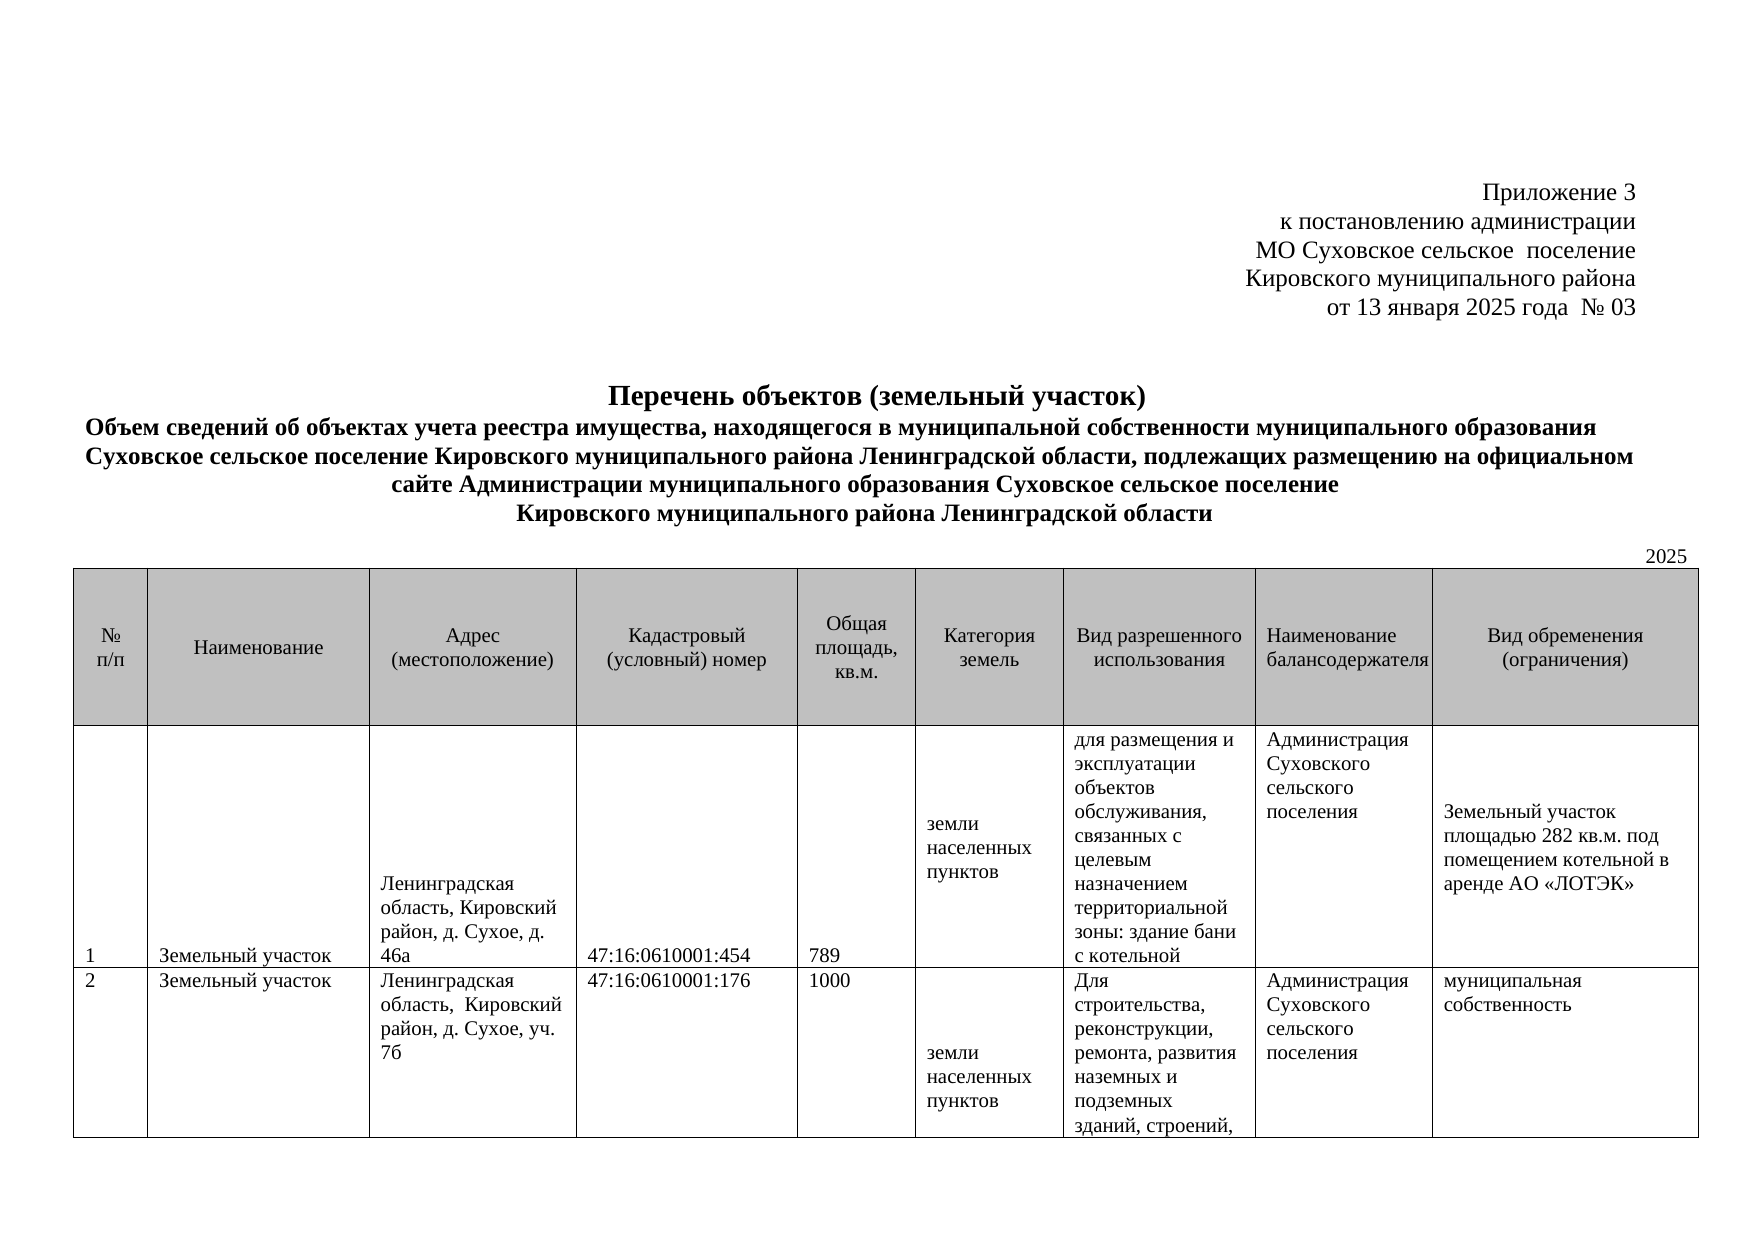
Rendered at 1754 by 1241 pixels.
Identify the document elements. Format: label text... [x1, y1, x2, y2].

table_header Объем сведений об объектах учета реестра имущества, находящегося в муниципальной собственности муниципального образования Суховское сельское поселение Кировского муниципального района Ленинградской области, подлежащих размещению на официальном сайте Администрации муниципального образования Суховское сельское поселение Кировского муниципального района Ленинградской области [74, 412, 1698, 527]
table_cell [370, 968, 576, 1137]
table_cell Земельный участок [148, 726, 369, 967]
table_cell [1064, 968, 1255, 1137]
table_cell Ленинградская область, Кировский район, д. Сухое, д. 46а [370, 726, 576, 967]
table_cell Общая площадь, кв.м. [798, 569, 915, 725]
table_cell Земельный участок площадью 282 кв.м. под помещением котельной в аренде АО «ЛОТЭК» [1433, 726, 1698, 967]
text МО Суховское сельское поселение [118, 235, 1636, 263]
table_cell Кадастровый (условный) номер [577, 569, 797, 725]
table_cell Администрация Суховского сельского поселения [1256, 726, 1432, 967]
text от 13 января 2025 года № 03 [118, 292, 1636, 321]
table_cell Наименование балансодержателя [1256, 569, 1432, 725]
table_cell 47:16:0610001:176 [577, 968, 797, 1137]
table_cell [1256, 968, 1432, 1137]
table_cell Адрес (местоположение) [370, 569, 576, 725]
text Перечень объектов (земельный участок) [118, 378, 1636, 412]
table_cell Вид разрешенного использования [1064, 569, 1255, 725]
table_cell Категория земель [916, 569, 1063, 725]
table_cell 789 [798, 726, 915, 967]
text Приложение 3 [118, 177, 1636, 206]
table_cell Вид обременения (ограничения) [1433, 569, 1698, 725]
table_cell земли населенных пунктов [916, 726, 1063, 967]
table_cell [916, 968, 1063, 1137]
table_cell 2025 [74, 527, 1698, 568]
table_cell 1 [74, 726, 147, 967]
table_cell 47:16:0610001:454 [577, 726, 797, 967]
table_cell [1433, 968, 1698, 1137]
text Кировского муниципального района [118, 263, 1636, 292]
table_cell 1000 [798, 968, 915, 1137]
table_cell для размещения и эксплуатации объектов обслуживания, связанных с целевым назначением территориальной зоны: здание бани с котельной [1064, 726, 1255, 967]
table_cell 2 [74, 968, 147, 1137]
table_cell Наименование [148, 569, 369, 725]
table_cell № п/п [74, 569, 147, 725]
table_cell Земельный участок [148, 968, 369, 1137]
text к постановлению администрации [118, 206, 1636, 235]
